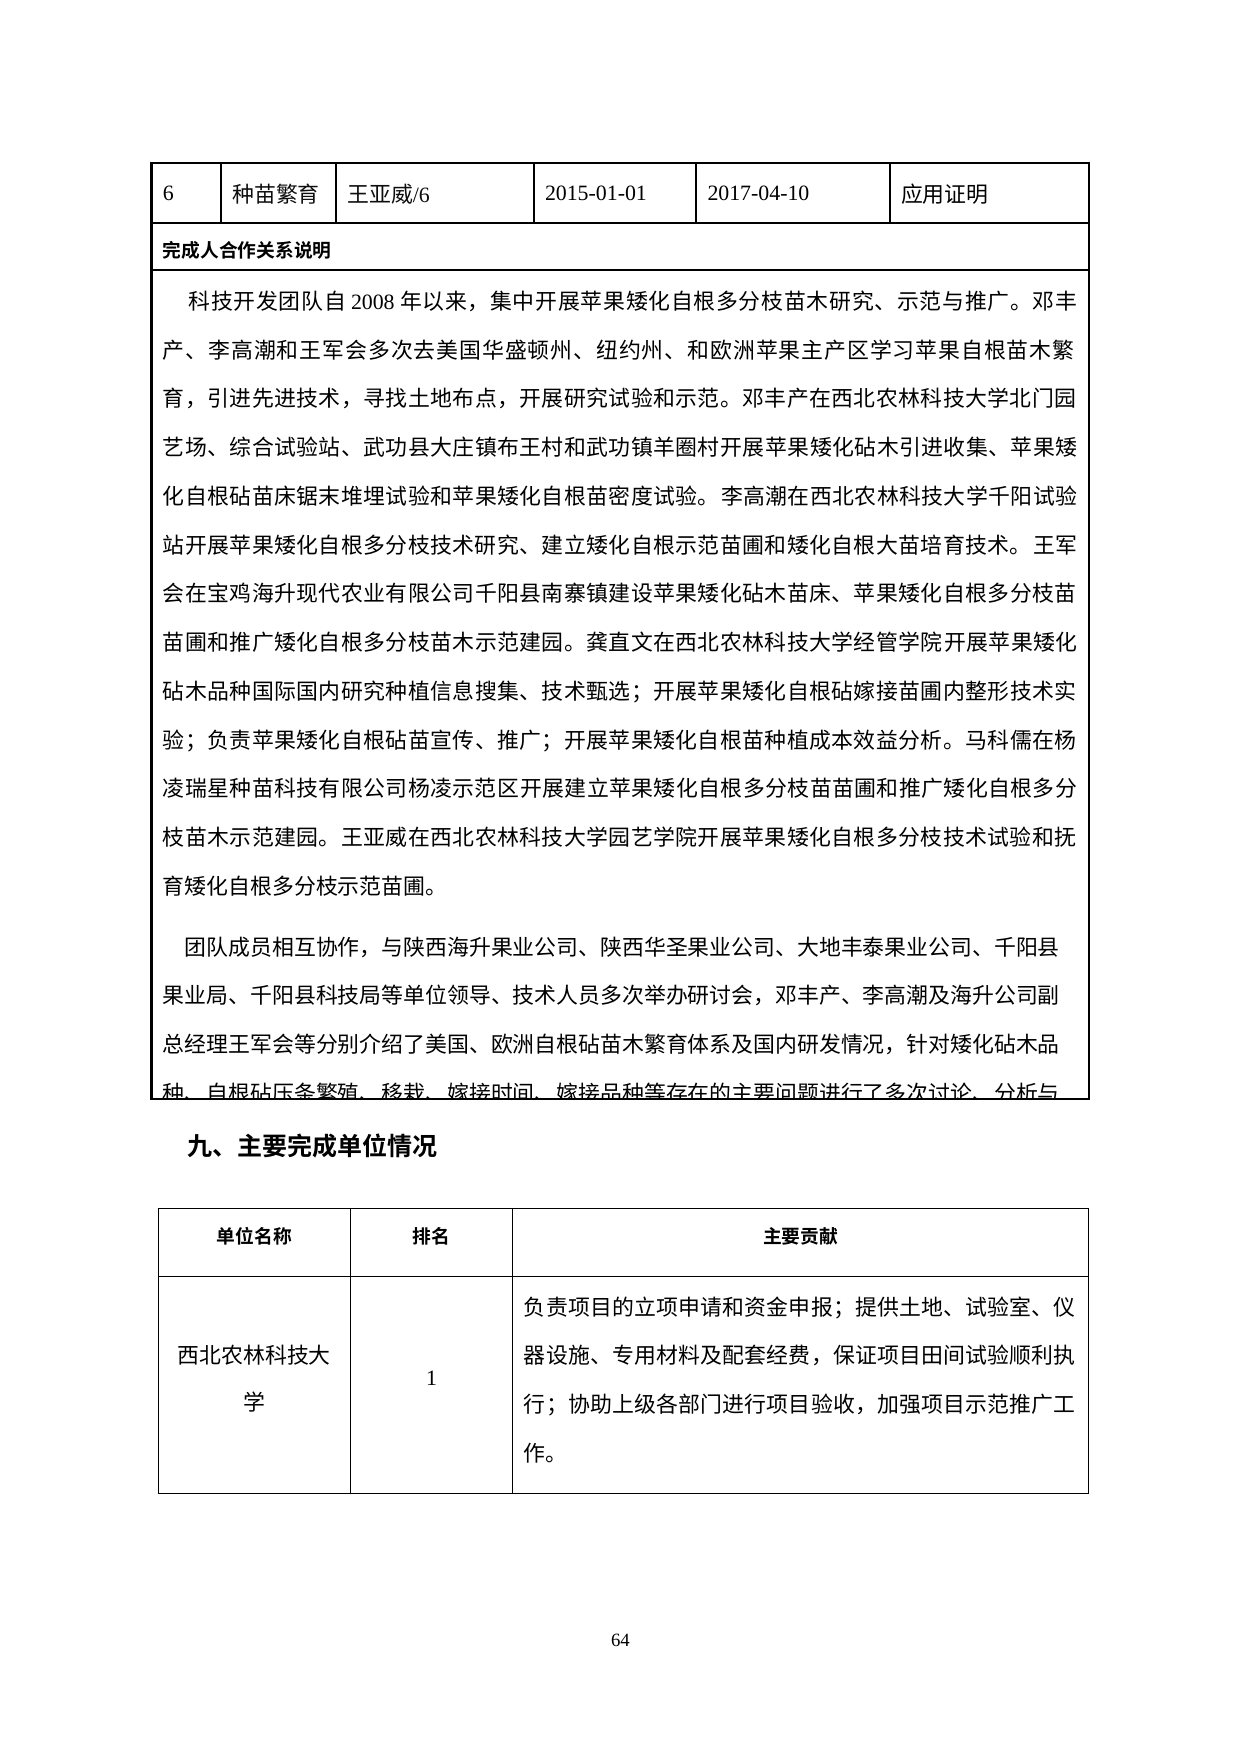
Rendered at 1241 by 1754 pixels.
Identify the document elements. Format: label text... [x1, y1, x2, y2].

table_header 排名 [351, 1209, 512, 1276]
table_cell 完成人合作关系说明 [153, 224, 1088, 269]
table_cell 2017-04-10 [697, 164, 889, 222]
table_cell 应用证明 [891, 164, 1088, 222]
table_cell 1 [351, 1277, 512, 1493]
table_cell 王亚威/6 [337, 164, 533, 222]
table_cell 负责项目的立项申请和资金申报；提供土地、试验室、仪器设施、专用材料及配套经费，保证项目田间试验顺利执行；协助上级各部门进行项目验收，加强项目示范推广工作。 [513, 1277, 1088, 1493]
table_cell 种苗繁育 [222, 164, 335, 222]
table_cell 西北农林科技大学 [159, 1277, 350, 1493]
table_cell 科技开发团队自2008年以来，集中开展苹果矮化自根多分枝苗木研究、示范与推广。邓丰产、李高潮和王军会多次去美国华盛顿州、纽约州、和欧洲苹果主产区学习苹果自根苗木繁育，引进先进技术，寻找土地布点，开展研究试验和示范。邓丰产在西北农林科技大学北门园艺场、综合试验站、武功县大庄镇布王村和武功镇羊圈村开展苹果矮化砧木引进收集、苹果矮化自根砧苗床锯末堆埋试验和苹果矮化自根苗密度试验。李高潮在西北农林科技大学千阳试验站开展苹果矮化自根多分枝技术研究、建立矮化自根示范苗圃和矮化自根大苗培育技术。王军会在宝鸡海升现代农业有限公司千阳县南寨镇建设苹果矮化砧木苗床、苹果矮化自根多分枝苗苗圃和推广矮化自根多分枝苗木示范建园。龚直文在西北农林科技大学经管学院开展苹果矮化砧木品种国际国内研究种植信息搜集、技术甄选；开展苹果矮化自根砧嫁接苗圃内整形技术实验；负责苹果矮化自根砧苗宣传、推广；开展苹果矮化自根苗种植成本效益分析。马科儒在杨凌瑞星种苗科技有限公司杨凌示范区开展建立苹果矮化自根多分枝苗苗圃和推广矮化自根多分枝苗木示范建园。王亚威在西北农林科技大学园艺学院开展苹果矮化自根多分枝技术试验和抚育矮化自根多分枝示范苗圃。 团队成员相互协作，与陕西海升果业公司、陕西华圣果业公司、大地丰泰果业公司、千阳县果业局、千阳县科技局等单位领导、技术人员多次举办研讨会，邓丰产、李高潮及海升公司副总经理王军会等分别介绍了美国、欧洲自根砧苗木繁育体系及国内研发情况，针对矮化砧木品种、自根砧压条繁殖、移栽、嫁接时间、嫁接品种等存在的主要问题进行了多次讨论、分析与培训。 [153, 271, 1088, 1098]
table_header 单位名称 [159, 1209, 350, 1276]
table_header 主要贡献 [513, 1209, 1088, 1276]
table_cell 2015-01-01 [535, 164, 695, 222]
table_cell 6 [153, 164, 220, 222]
text 九、主要完成单位情况 [187, 1112, 1053, 1177]
